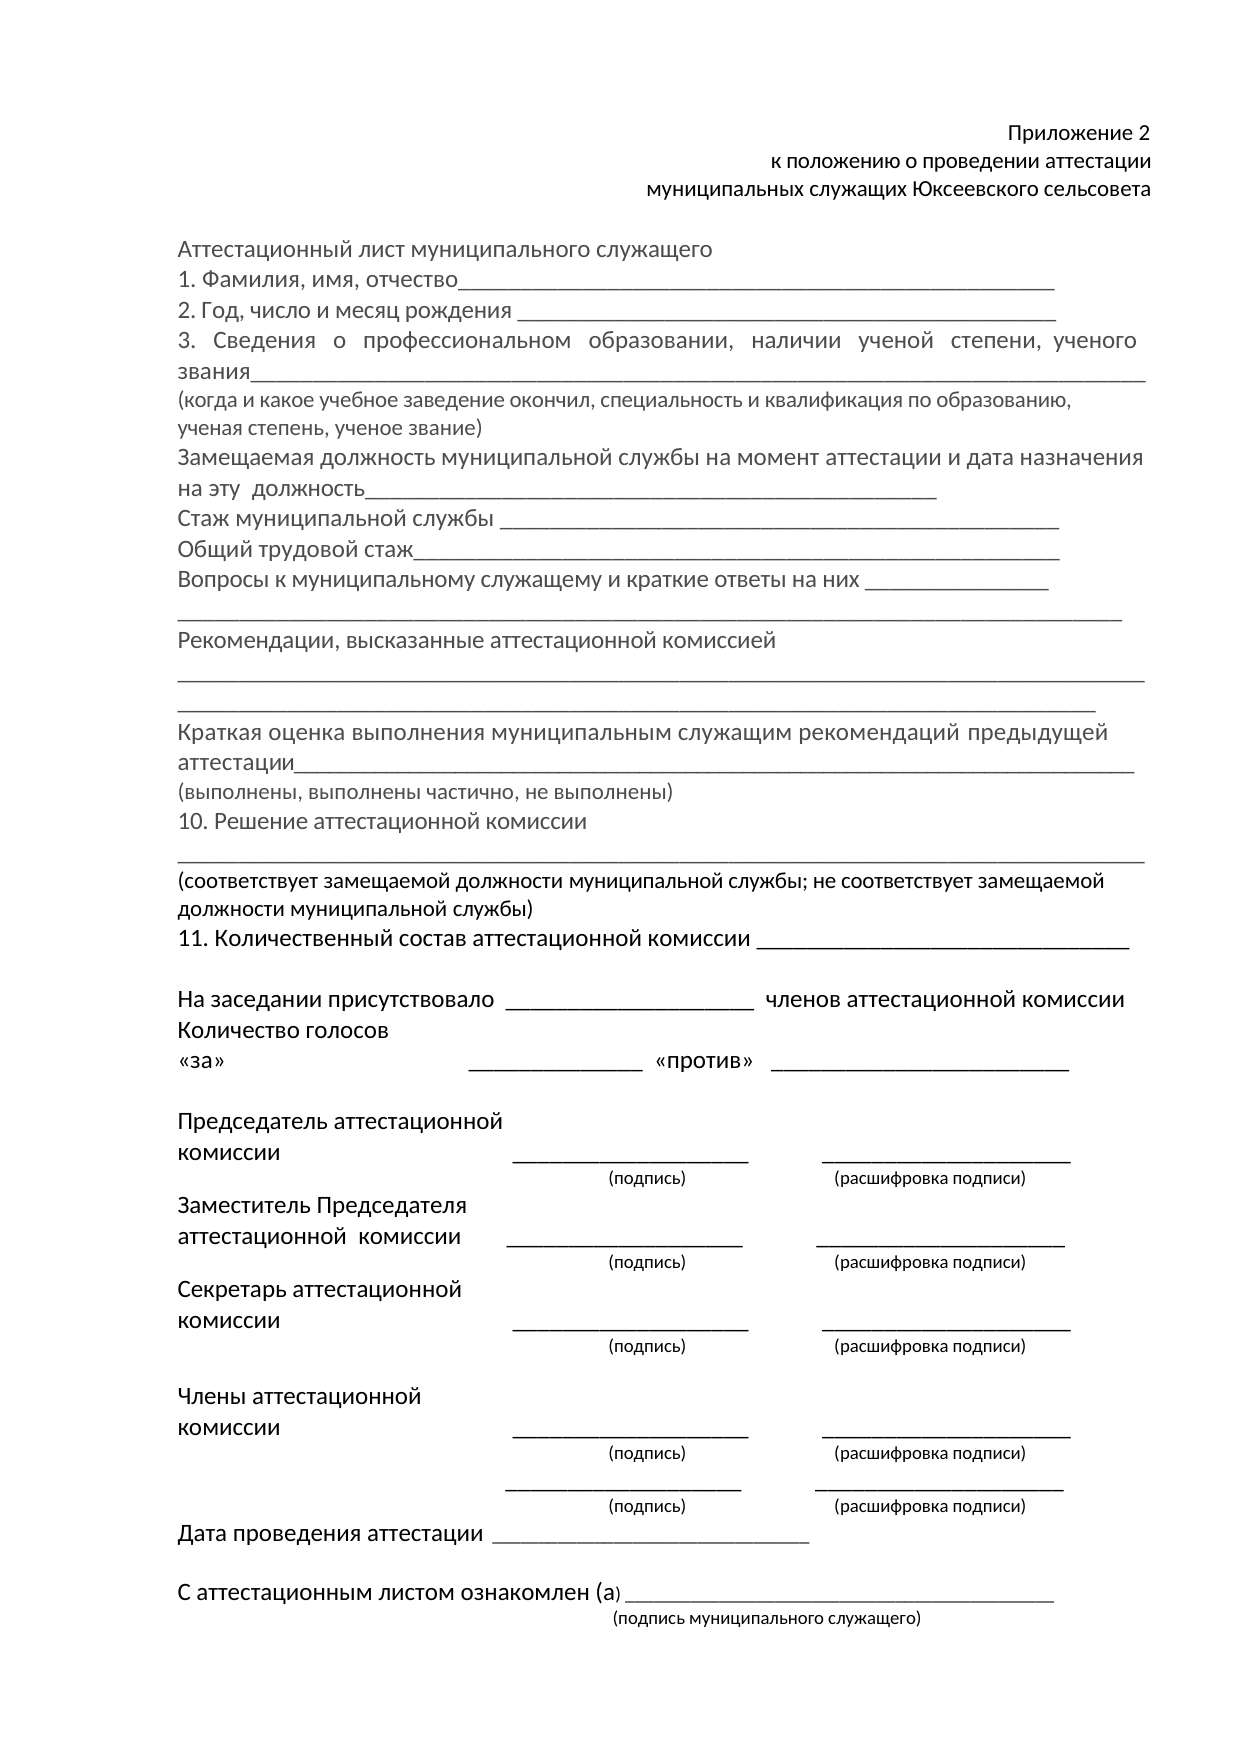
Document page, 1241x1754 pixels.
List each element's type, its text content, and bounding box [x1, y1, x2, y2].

text (подпись) (расшифровка подписи) [177, 1166, 1152, 1189]
text Председатель аттестационной [177, 1105, 1152, 1136]
text Заместитель Председателя [177, 1189, 1152, 1220]
text 11. Количественный состав аттестационной комиссии ______________________________ [177, 922, 1152, 953]
text Количество голосов [177, 1014, 1152, 1044]
text Рекомендации, высказанные аттестационной комиссией [177, 624, 1152, 655]
text Аттестационный лист муниципального служащего 1. Фамилия, имя, отчество________________________________________________ [177, 233, 1152, 294]
text На заседании присутствовало ____________________ членов аттестационной комиссии [177, 983, 1152, 1014]
text __________________________________________________________________________________________________________________________________________________________ [177, 655, 1152, 716]
text комиссии ___________________ ____________________ [177, 1136, 1152, 1166]
text (подпись) (расшифровка подписи) [177, 1494, 1152, 1517]
text муниципальных служащих Юксеевского сельсовета [177, 174, 1152, 202]
text С аттестационным листом ознакомлен (а) ______________________________________________ [177, 1576, 1152, 1607]
text Вопросы к муниципальному служащему и краткие ответы на них _______________ [177, 563, 1152, 594]
text 3. Сведения о профессиональном образовании, наличии ученой степени, ученого звания________________________________________________________________________ [177, 324, 1152, 385]
text аттестационной комиссии ___________________ ____________________ [177, 1220, 1152, 1250]
text 10. Решение аттестационной комиссии _______________________________________________________________________________ [177, 805, 1152, 866]
text к положению о проведении аттестации [177, 146, 1152, 174]
text (подпись) (расшифровка подписи) [177, 1441, 1152, 1464]
text Стаж муниципальной службы _____________________________________________ [177, 502, 1152, 533]
text комиссии ___________________ ____________________ [177, 1304, 1152, 1334]
text Члены аттестационной [177, 1380, 1152, 1411]
text «за» ______________ «против» ________________________ [177, 1044, 1152, 1075]
text комиссии ___________________ ____________________ [177, 1411, 1152, 1441]
text (подпись муниципального служащего) [177, 1607, 1152, 1629]
text Замещаемая должность муниципальной службы на момент аттестации и дата назначения на эту должность______________________________________________ [177, 441, 1152, 502]
text Приложение 2 [177, 118, 1152, 146]
text (выполнены, выполнены частично, не выполнены) [177, 777, 1152, 805]
text 2. Год, число и месяц рождения ____________________________________________ [177, 294, 1152, 324]
text ученая степень, ученое звание) [177, 413, 1152, 441]
text Общий трудовой стаж____________________________________________________ [177, 533, 1152, 563]
text Краткая оценка выполнения муниципальным служащим рекомендаций предыдущей аттестации_________________________________________________________________________ [177, 716, 1152, 777]
text (когда и какое учебное заведение окончил, специальность и квалификация по образованию, [177, 385, 1152, 413]
text Секретарь аттестационной [177, 1273, 1152, 1304]
text (подпись) (расшифровка подписи) [177, 1334, 1152, 1357]
text (соответствует замещаемой должности муниципальной службы; не соответствует замещаемой должности муниципальной службы) [177, 866, 1152, 922]
text Дата проведения аттестации __________________________________ [177, 1517, 1152, 1548]
text ____________________________________________________________________________ [177, 594, 1152, 624]
text (подпись) (расшифровка подписи) [177, 1250, 1152, 1273]
text ___________________ ____________________ [177, 1464, 1152, 1494]
